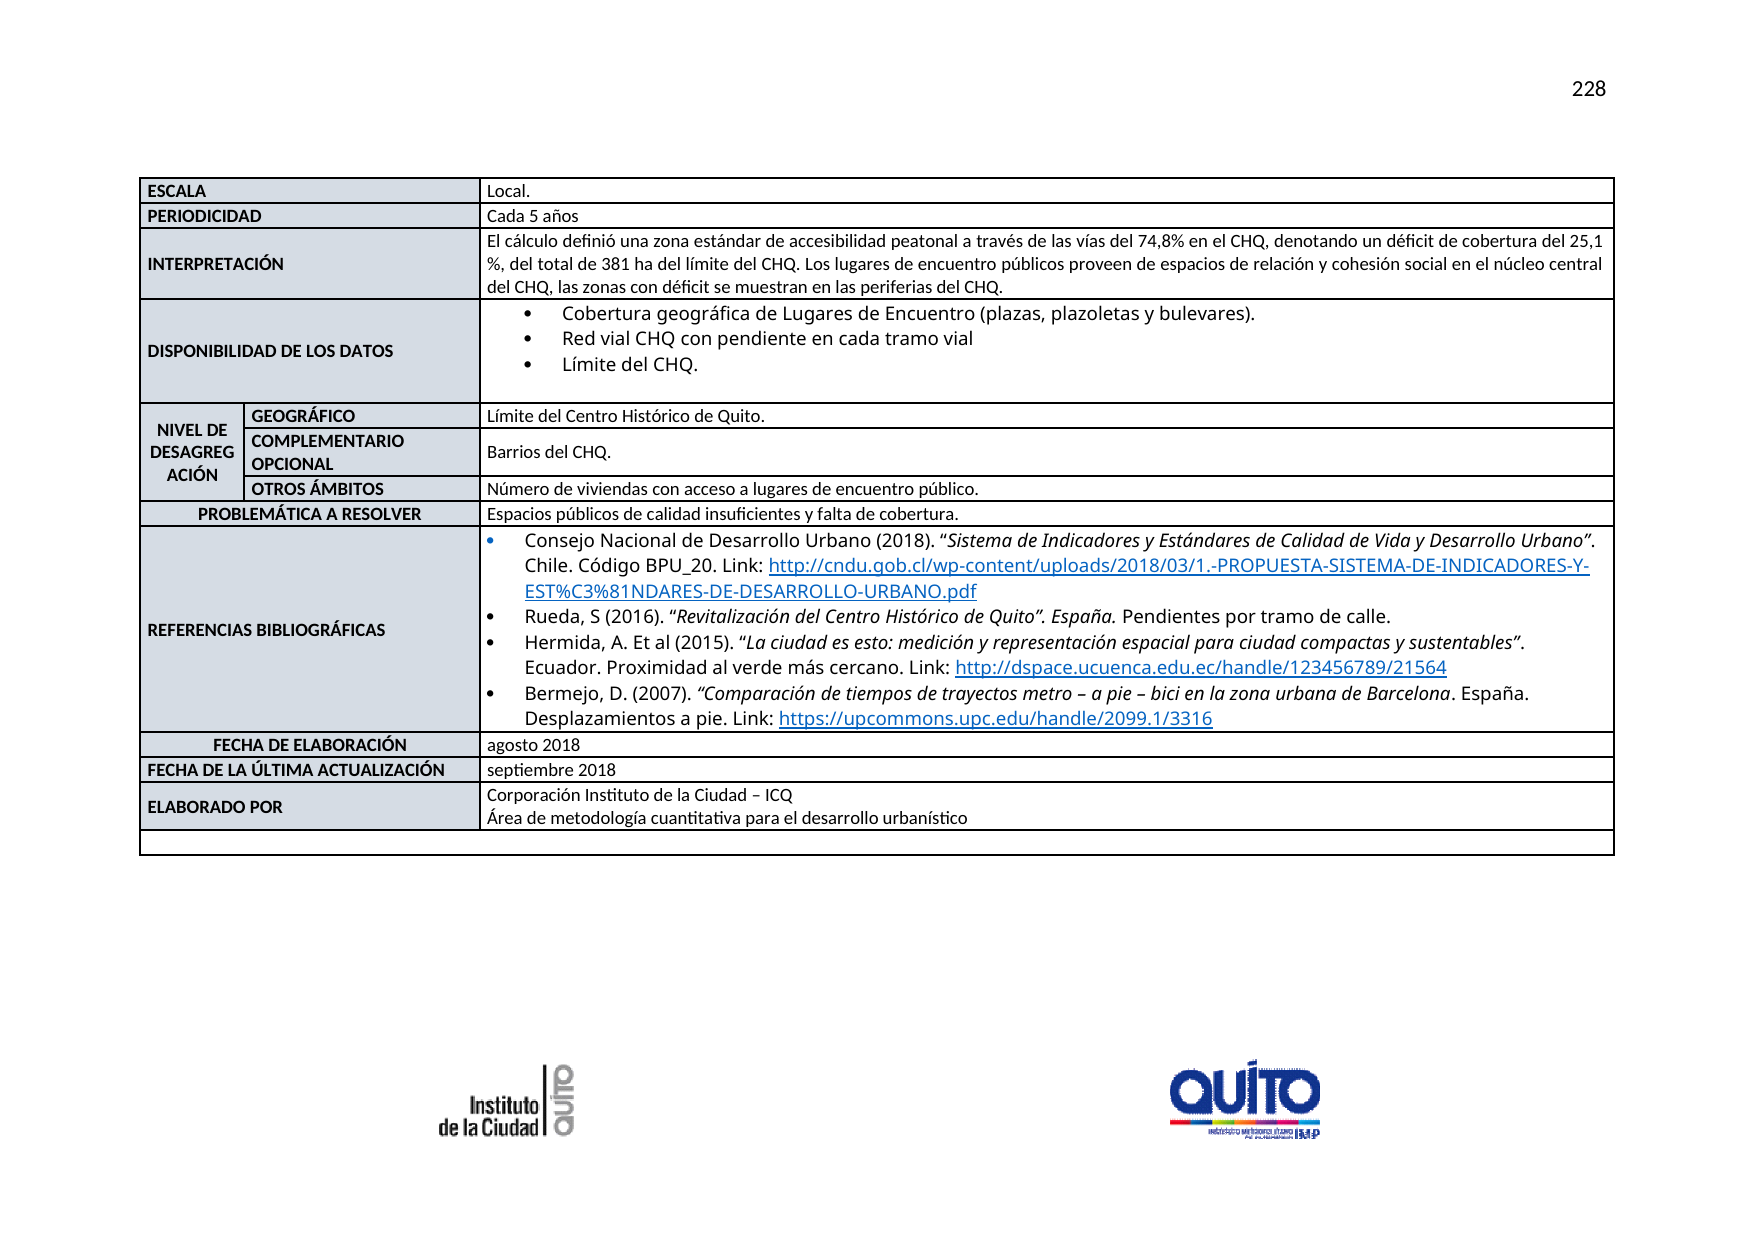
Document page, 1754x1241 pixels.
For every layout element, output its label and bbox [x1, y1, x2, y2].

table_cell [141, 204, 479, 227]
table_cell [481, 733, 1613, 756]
picture [1170, 1059, 1320, 1139]
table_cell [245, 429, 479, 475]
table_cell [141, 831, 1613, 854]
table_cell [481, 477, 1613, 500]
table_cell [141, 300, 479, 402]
picture [434, 1059, 577, 1139]
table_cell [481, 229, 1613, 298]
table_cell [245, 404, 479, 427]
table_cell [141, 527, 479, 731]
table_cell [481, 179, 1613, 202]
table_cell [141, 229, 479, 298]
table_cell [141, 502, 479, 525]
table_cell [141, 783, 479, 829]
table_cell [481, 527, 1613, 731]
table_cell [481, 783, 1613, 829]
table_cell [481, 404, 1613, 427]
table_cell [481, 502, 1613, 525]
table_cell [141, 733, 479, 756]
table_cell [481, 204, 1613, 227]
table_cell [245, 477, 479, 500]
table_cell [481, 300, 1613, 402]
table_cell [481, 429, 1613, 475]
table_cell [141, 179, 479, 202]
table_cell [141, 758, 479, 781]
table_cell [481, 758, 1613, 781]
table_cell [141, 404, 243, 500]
